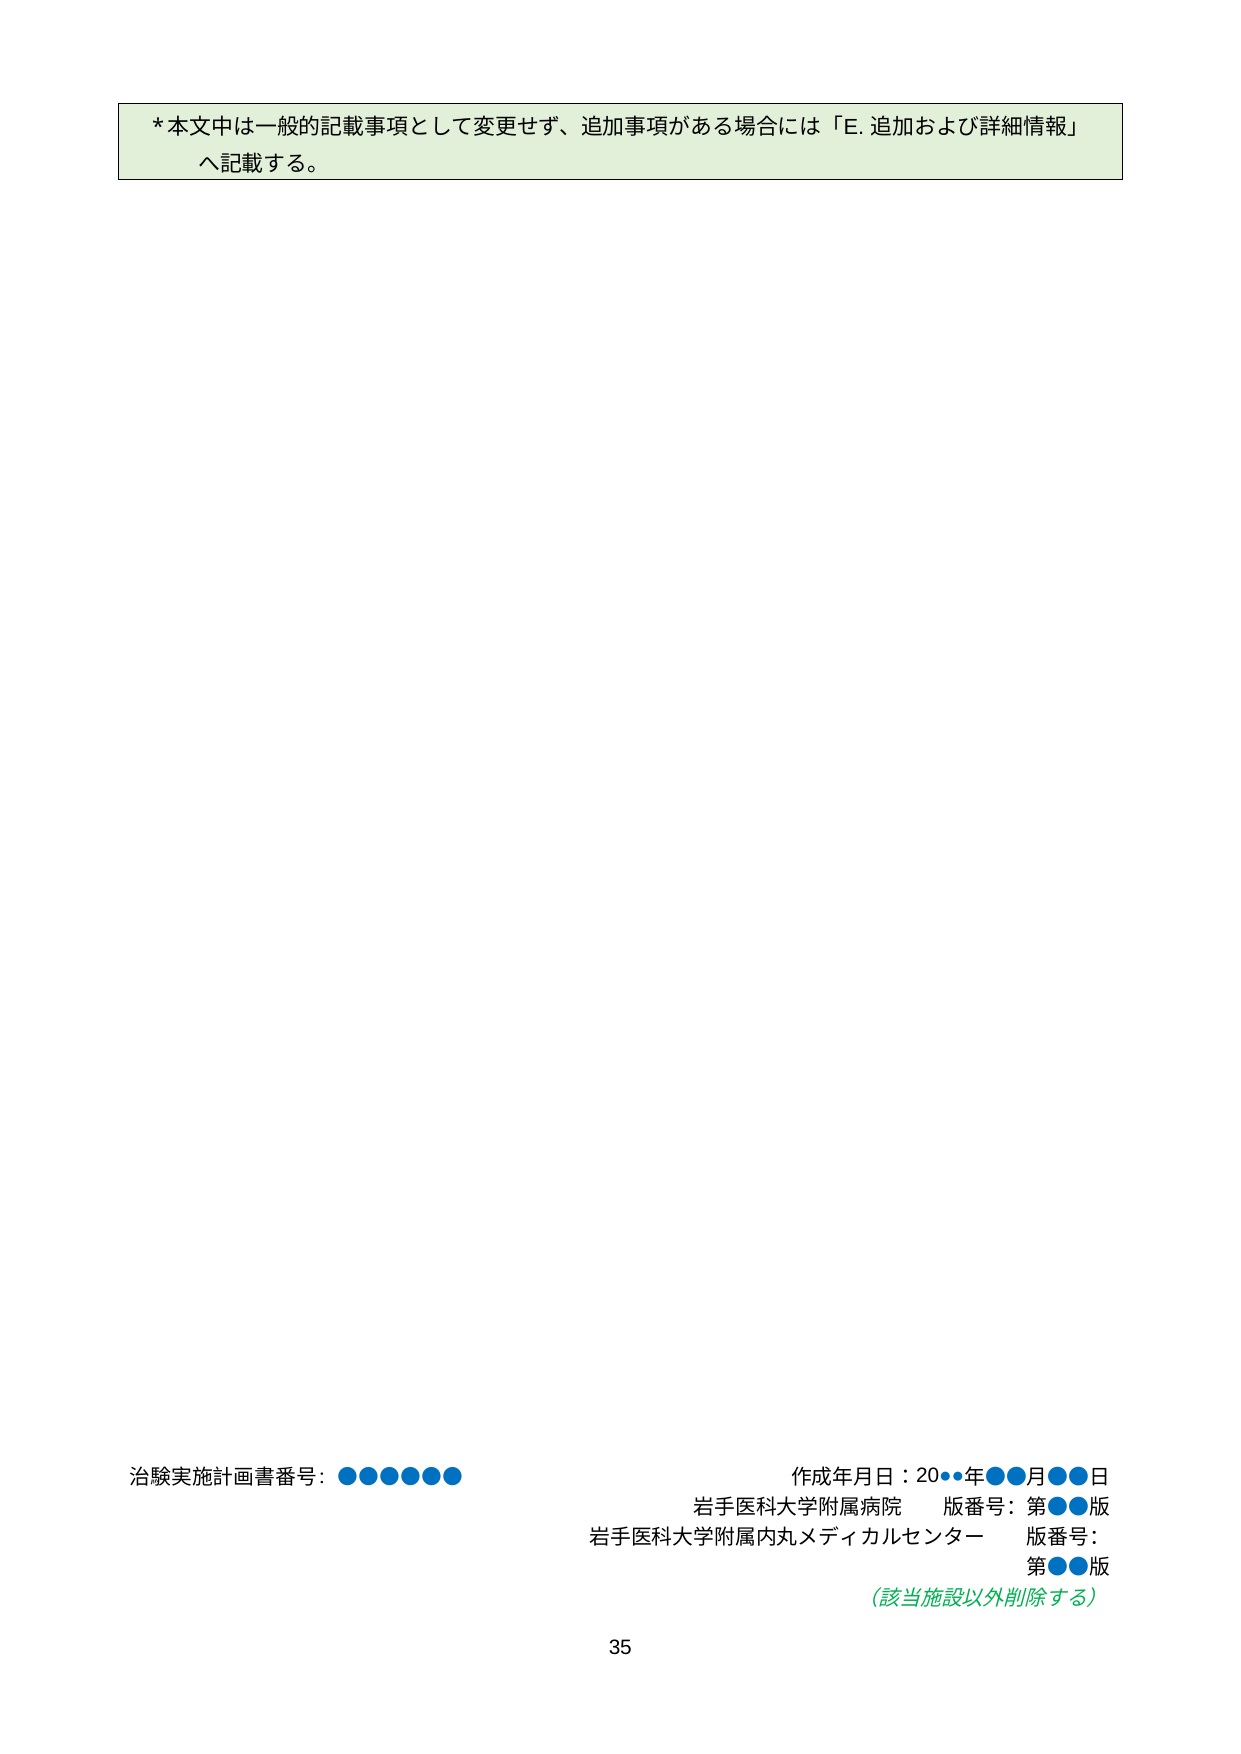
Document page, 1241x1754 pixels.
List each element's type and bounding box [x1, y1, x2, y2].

table_header [119, 104, 1122, 179]
